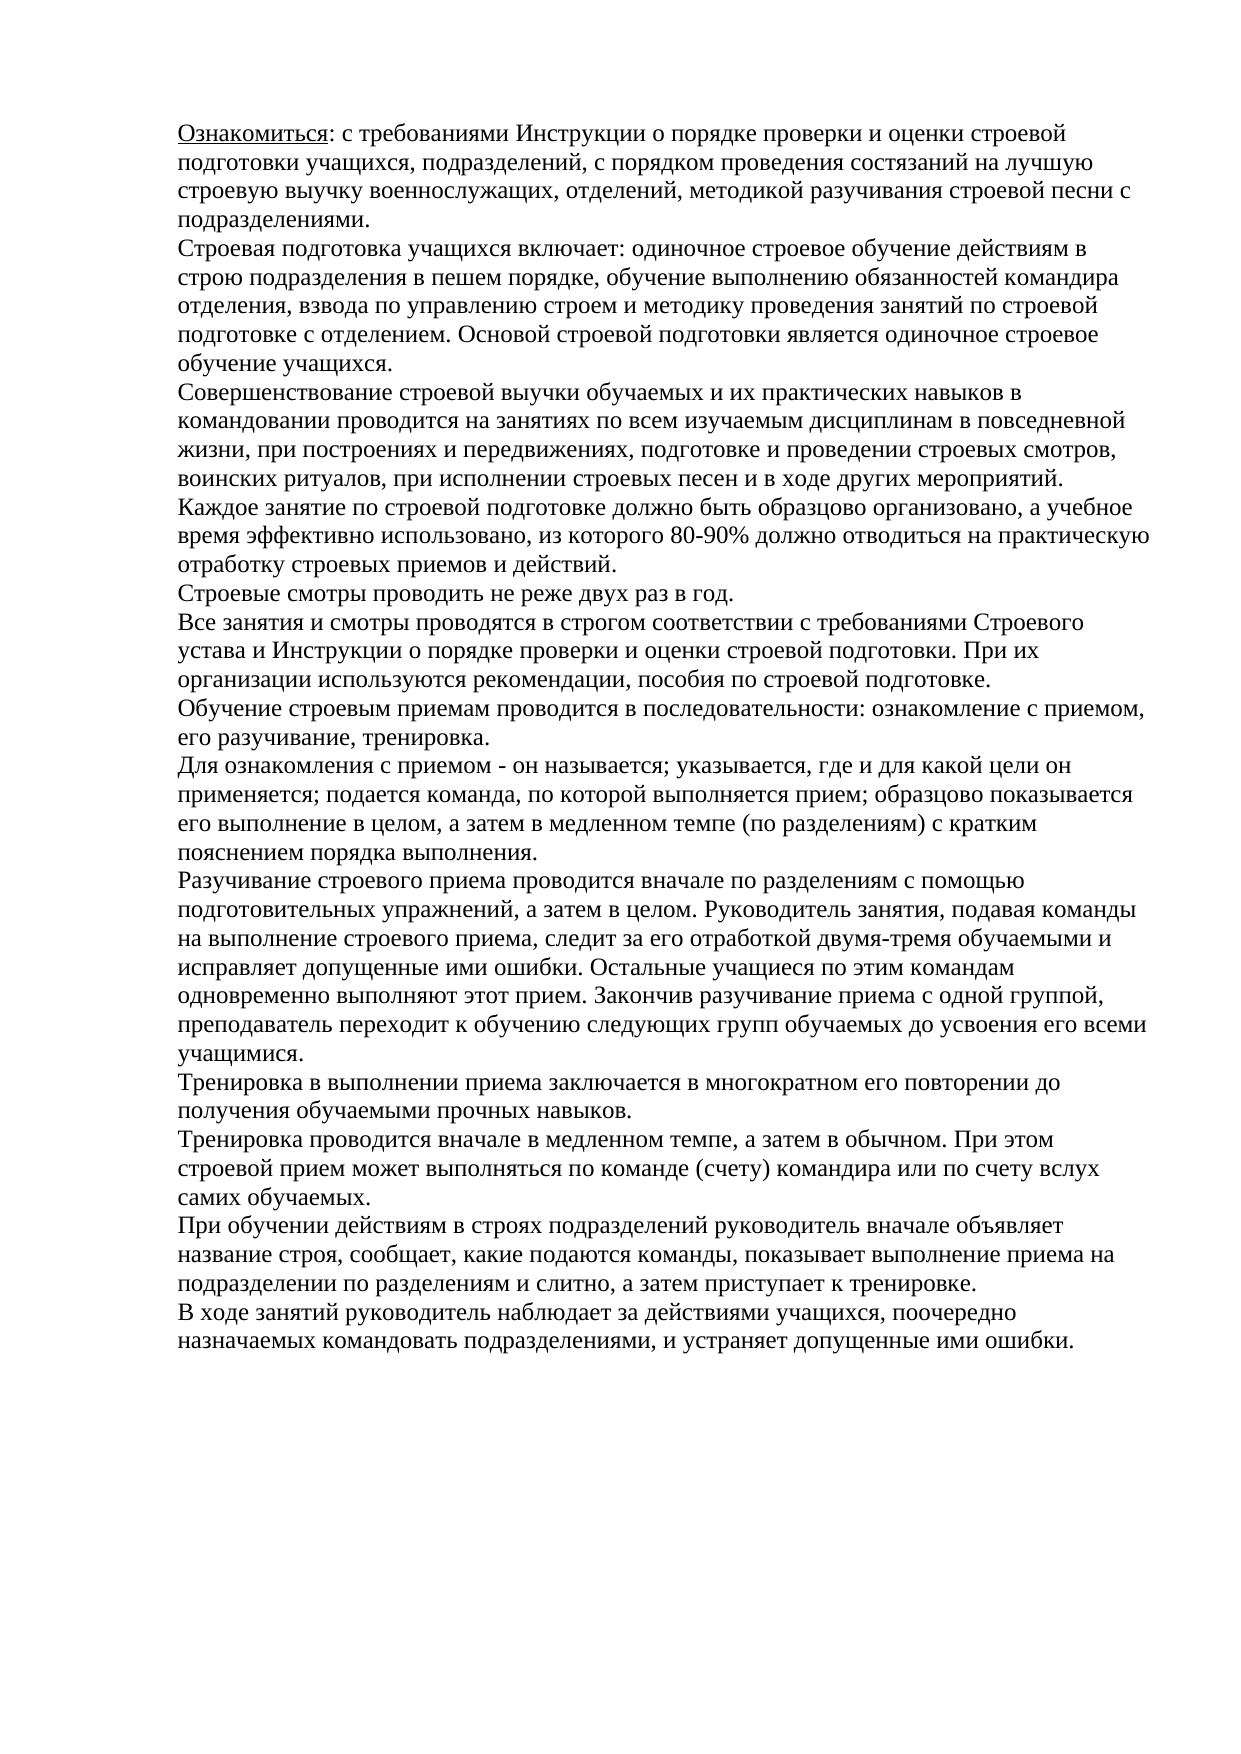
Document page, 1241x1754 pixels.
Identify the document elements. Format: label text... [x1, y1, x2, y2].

text Каждое занятие по строевой подготовке должно быть образцово организовано, а учебное время эффективно использовано, из которого 80-90% должно отводиться на практическую отработку строевых приемов и действий. Строевые смотры проводить не реже двух раз в год. Все занятия и смотры проводятся в строгом соответствии с требованиями Строевого устава и Инструкции о порядке проверки и оценки строевой подготовки. При их организации используются рекомендации, пособия по строевой подготовке. Обучение строевым приемам проводится в последовательности: ознакомление с приемом, его разучивание, тренировка. Для ознакомления с приемом - он называется; указывается, где и для какой цели он применяется; подается команда, по которой выполняется прием; образцово показывается его выполнение в целом, а затем в медленном темпе (по разделениям) с кратким пояснением порядка выполнения. Разучивание строевого приема проводится вначале по разделениям с помощью подготовительных упражнений, а затем в целом. Руководитель занятия, подавая команды на выполнение строевого приема, следит за его отработкой двумя-тремя обучаемыми и исправляет допущенные ими ошибки. Остальные учащиеся по этим командам одновременно выполняют этот прием. Закончив разучивание приема с одной группой, преподаватель переходит к обучению следующих групп обучаемых до усвоения его всеми учащимися. Тренировка в выполнении приема заключается в многократном его повторении до получения обучаемыми прочных навыков. Тренировка проводится вначале в медленном темпе, а затем в обычном. При этом строевой прием может выполняться по команде (счету) командира или по счету вслух самих обучаемых. При обучении действиям в строях подразделений руководитель вначале объявляет название строя, сообщает, какие подаются команды, показывает выполнение приема на подразделении по разделениям и слитно, а затем приступает к тренировке. В ходе занятий руководитель наблюдает за действиями учащихся, поочередно назначаемых командовать подразделениями, и устраняет допущенные ими ошибки. [177, 492, 1152, 1382]
